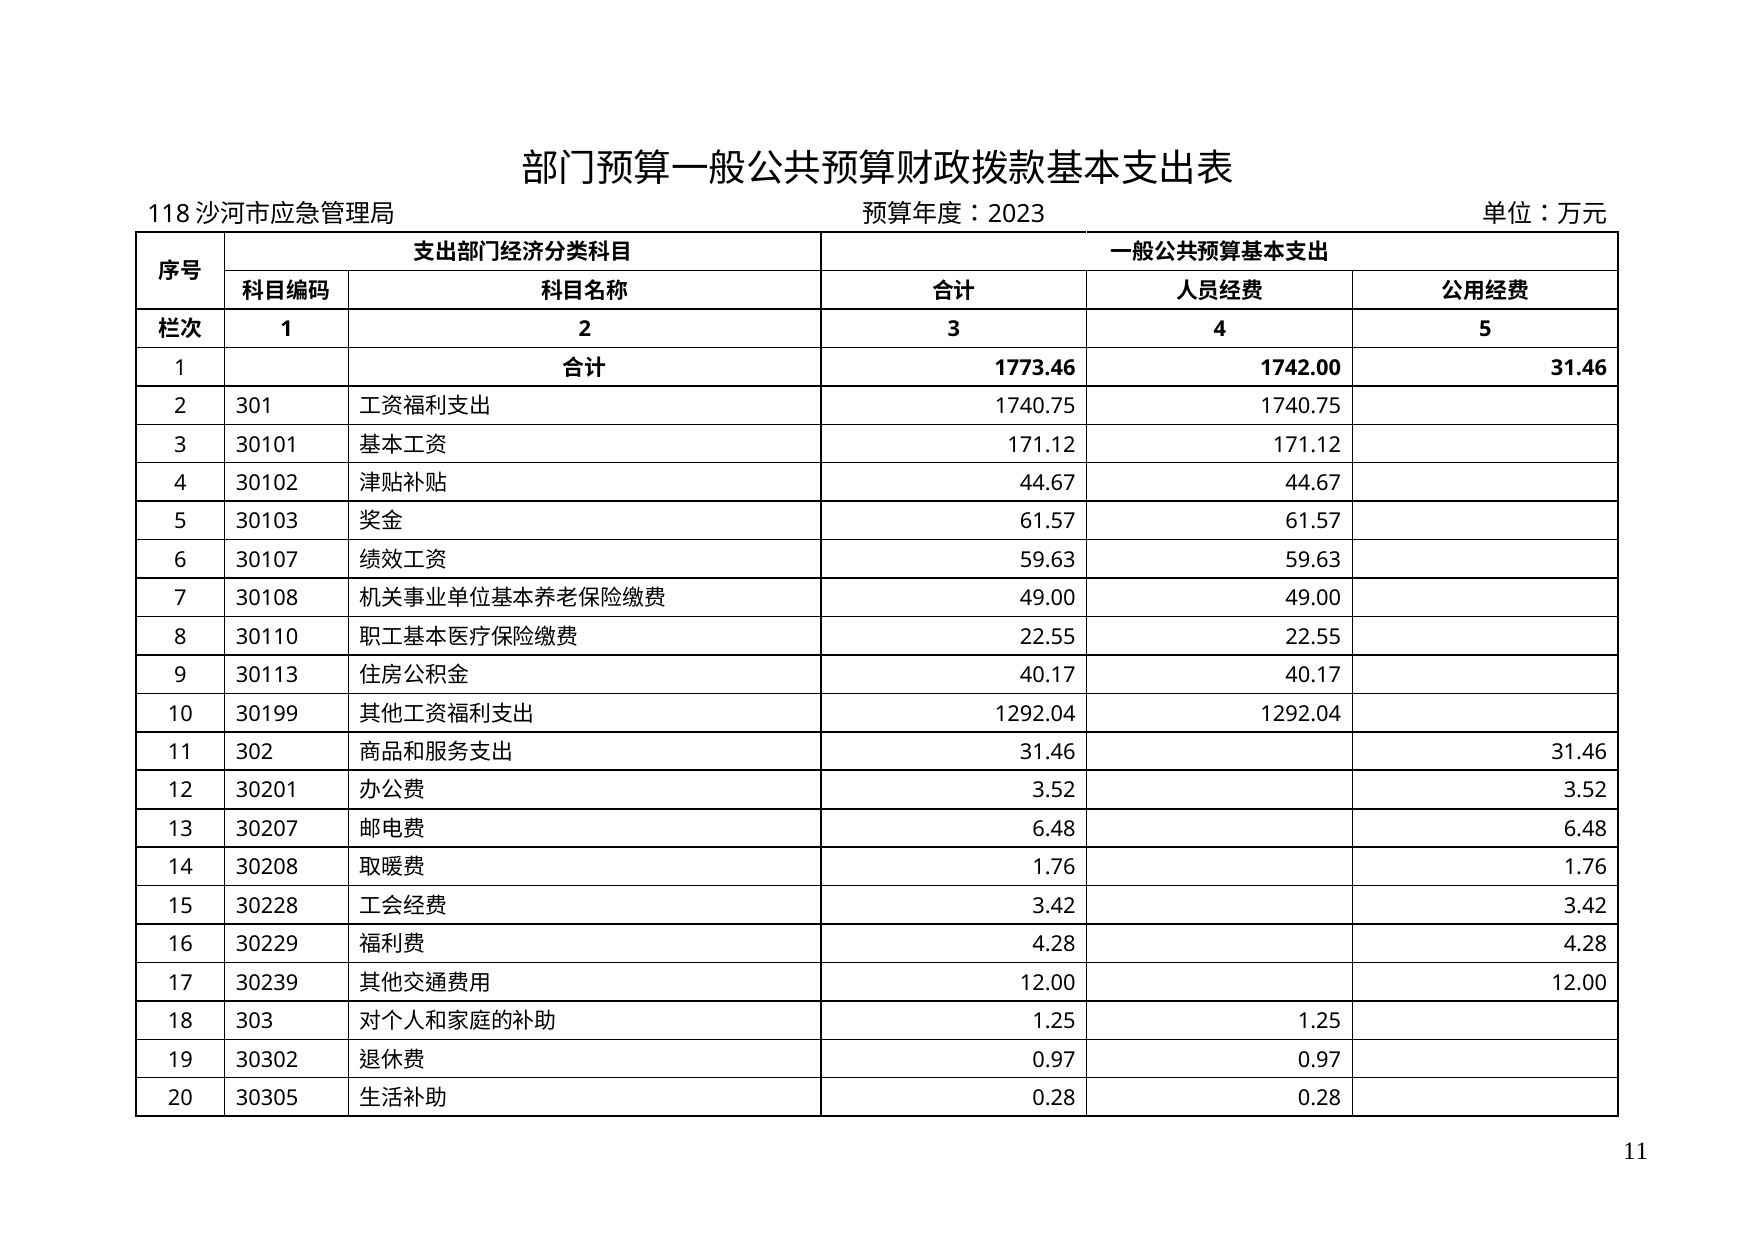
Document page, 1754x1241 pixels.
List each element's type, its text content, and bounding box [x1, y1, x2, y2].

table_cell [1353, 425, 1617, 462]
table_cell 机关事业单位基本养老保险缴费 [349, 579, 820, 616]
table_cell 1.76 [822, 848, 1086, 885]
table_cell [1087, 886, 1352, 923]
text 部门预算一般公共预算财政拨款基本支出表 [106, 142, 1648, 193]
table_cell 30208 [225, 848, 348, 885]
table_cell 61.57 [1087, 502, 1352, 539]
table_cell 30207 [225, 810, 348, 846]
table_cell 8 [137, 617, 224, 654]
table_cell 3.42 [1353, 886, 1617, 923]
table_cell 30113 [225, 656, 348, 692]
table_cell 30101 [225, 425, 348, 462]
table_header 118沙河市应急管理局 [137, 195, 820, 231]
table_cell 栏次 [137, 310, 224, 347]
table_cell 20 [137, 1078, 224, 1115]
table_cell 3 [822, 310, 1086, 347]
table_cell 171.12 [822, 425, 1086, 462]
table_cell 一般公共预算基本支出 [822, 233, 1617, 270]
table_cell 公用经费 [1353, 271, 1617, 308]
table_cell 职工基本医疗保险缴费 [349, 617, 820, 654]
table_cell 1773.46 [822, 348, 1086, 385]
table_cell 5 [137, 502, 224, 539]
table_cell 人员经费 [1087, 271, 1352, 308]
table_cell 31.46 [1353, 733, 1617, 769]
table_cell 30199 [225, 694, 348, 731]
table_cell 40.17 [822, 656, 1086, 692]
table_cell [1353, 1078, 1617, 1115]
table_cell 22.55 [1087, 617, 1352, 654]
table_cell 1740.75 [822, 387, 1086, 423]
table_cell 12 [137, 771, 224, 808]
table_cell [1353, 617, 1617, 654]
table_cell 301 [225, 387, 348, 423]
table_cell 22.55 [822, 617, 1086, 654]
table_cell 1292.04 [1087, 694, 1352, 731]
table_cell 30305 [225, 1078, 348, 1115]
table_cell 18 [137, 1002, 224, 1038]
table_cell 49.00 [822, 579, 1086, 616]
table_cell 44.67 [822, 463, 1086, 500]
table_cell 取暖费 [349, 848, 820, 885]
table_cell 6 [137, 540, 224, 577]
table_cell 6.48 [822, 810, 1086, 846]
table_cell 4 [137, 463, 224, 500]
table_cell [1353, 579, 1617, 616]
table_cell 邮电费 [349, 810, 820, 846]
table_cell 3 [137, 425, 224, 462]
table_cell 15 [137, 886, 224, 923]
table_cell 合计 [822, 271, 1086, 308]
table_cell 1 [137, 348, 224, 385]
table_cell 2 [349, 310, 820, 347]
table_cell 工会经费 [349, 886, 820, 923]
table_cell 津贴补贴 [349, 463, 820, 500]
table_header 预算年度：2023 [822, 195, 1086, 231]
table_cell 30102 [225, 463, 348, 500]
table_cell [225, 348, 348, 385]
table_cell 基本工资 [349, 425, 820, 462]
table_cell 30228 [225, 886, 348, 923]
table_cell 2 [137, 387, 224, 423]
table_cell 福利费 [349, 925, 820, 962]
table_cell 9 [137, 656, 224, 692]
table_header 单位：万元 [1087, 195, 1617, 231]
table_cell [1353, 387, 1617, 423]
table_cell 30110 [225, 617, 348, 654]
table_cell 10 [137, 694, 224, 731]
table_cell 序号 [137, 233, 224, 308]
table_cell 5 [1353, 310, 1617, 347]
table_cell 40.17 [1087, 656, 1352, 692]
table_cell 171.12 [1087, 425, 1352, 462]
table_cell 31.46 [822, 733, 1086, 769]
table_cell 30107 [225, 540, 348, 577]
table_cell 4 [1087, 310, 1352, 347]
table_cell [1087, 810, 1352, 846]
table_cell 科目编码 [225, 271, 348, 308]
table_cell 0.28 [1087, 1078, 1352, 1115]
table_cell 3.52 [822, 771, 1086, 808]
table_cell 1 [225, 310, 348, 347]
table_cell 1.76 [1353, 848, 1617, 885]
table_cell 59.63 [822, 540, 1086, 577]
table_cell 其他工资福利支出 [349, 694, 820, 731]
table_cell 0.28 [822, 1078, 1086, 1115]
table_cell 其他交通费用 [349, 963, 820, 1000]
table_cell 1740.75 [1087, 387, 1352, 423]
table_cell 商品和服务支出 [349, 733, 820, 769]
table_cell 退休费 [349, 1040, 820, 1077]
table_cell 1.25 [822, 1002, 1086, 1038]
table_cell 44.67 [1087, 463, 1352, 500]
table_cell 302 [225, 733, 348, 769]
table_cell 对个人和家庭的补助 [349, 1002, 820, 1038]
table_cell 办公费 [349, 771, 820, 808]
table_cell 3.42 [822, 886, 1086, 923]
table_cell 科目名称 [349, 271, 820, 308]
table_cell 1742.00 [1087, 348, 1352, 385]
table_cell 12.00 [822, 963, 1086, 1000]
table_cell 17 [137, 963, 224, 1000]
table_cell 住房公积金 [349, 656, 820, 692]
table_cell 合计 [349, 348, 820, 385]
table_cell [1353, 656, 1617, 692]
table_cell 11 [137, 733, 224, 769]
table_cell [1353, 694, 1617, 731]
table_cell 绩效工资 [349, 540, 820, 577]
table_cell [1087, 848, 1352, 885]
table_cell [1087, 963, 1352, 1000]
table_cell [1353, 1002, 1617, 1038]
table_cell 3.52 [1353, 771, 1617, 808]
table_cell [1087, 771, 1352, 808]
table_cell 31.46 [1353, 348, 1617, 385]
table_cell 4.28 [822, 925, 1086, 962]
table_cell [1353, 540, 1617, 577]
table_cell 30239 [225, 963, 348, 1000]
table_cell 30201 [225, 771, 348, 808]
table_cell 1292.04 [822, 694, 1086, 731]
table_cell [1087, 733, 1352, 769]
table_cell 1.25 [1087, 1002, 1352, 1038]
table_cell 生活补助 [349, 1078, 820, 1115]
table_cell [1353, 1040, 1617, 1077]
table_cell 30103 [225, 502, 348, 539]
table_cell 30229 [225, 925, 348, 962]
table_cell [1087, 925, 1352, 962]
table_cell 0.97 [1087, 1040, 1352, 1077]
table_cell 303 [225, 1002, 348, 1038]
table_cell 奖金 [349, 502, 820, 539]
table_cell 工资福利支出 [349, 387, 820, 423]
table_cell 12.00 [1353, 963, 1617, 1000]
table_cell 30108 [225, 579, 348, 616]
table_cell 30302 [225, 1040, 348, 1077]
table_cell 7 [137, 579, 224, 616]
table_cell 19 [137, 1040, 224, 1077]
table_cell 13 [137, 810, 224, 846]
table_cell [1353, 463, 1617, 500]
table_cell [1353, 502, 1617, 539]
table_cell 49.00 [1087, 579, 1352, 616]
table_cell 0.97 [822, 1040, 1086, 1077]
table_cell 16 [137, 925, 224, 962]
table_cell 61.57 [822, 502, 1086, 539]
table_cell 支出部门经济分类科目 [225, 233, 820, 270]
table_cell 4.28 [1353, 925, 1617, 962]
table_cell 14 [137, 848, 224, 885]
table_cell 6.48 [1353, 810, 1617, 846]
table_cell 59.63 [1087, 540, 1352, 577]
